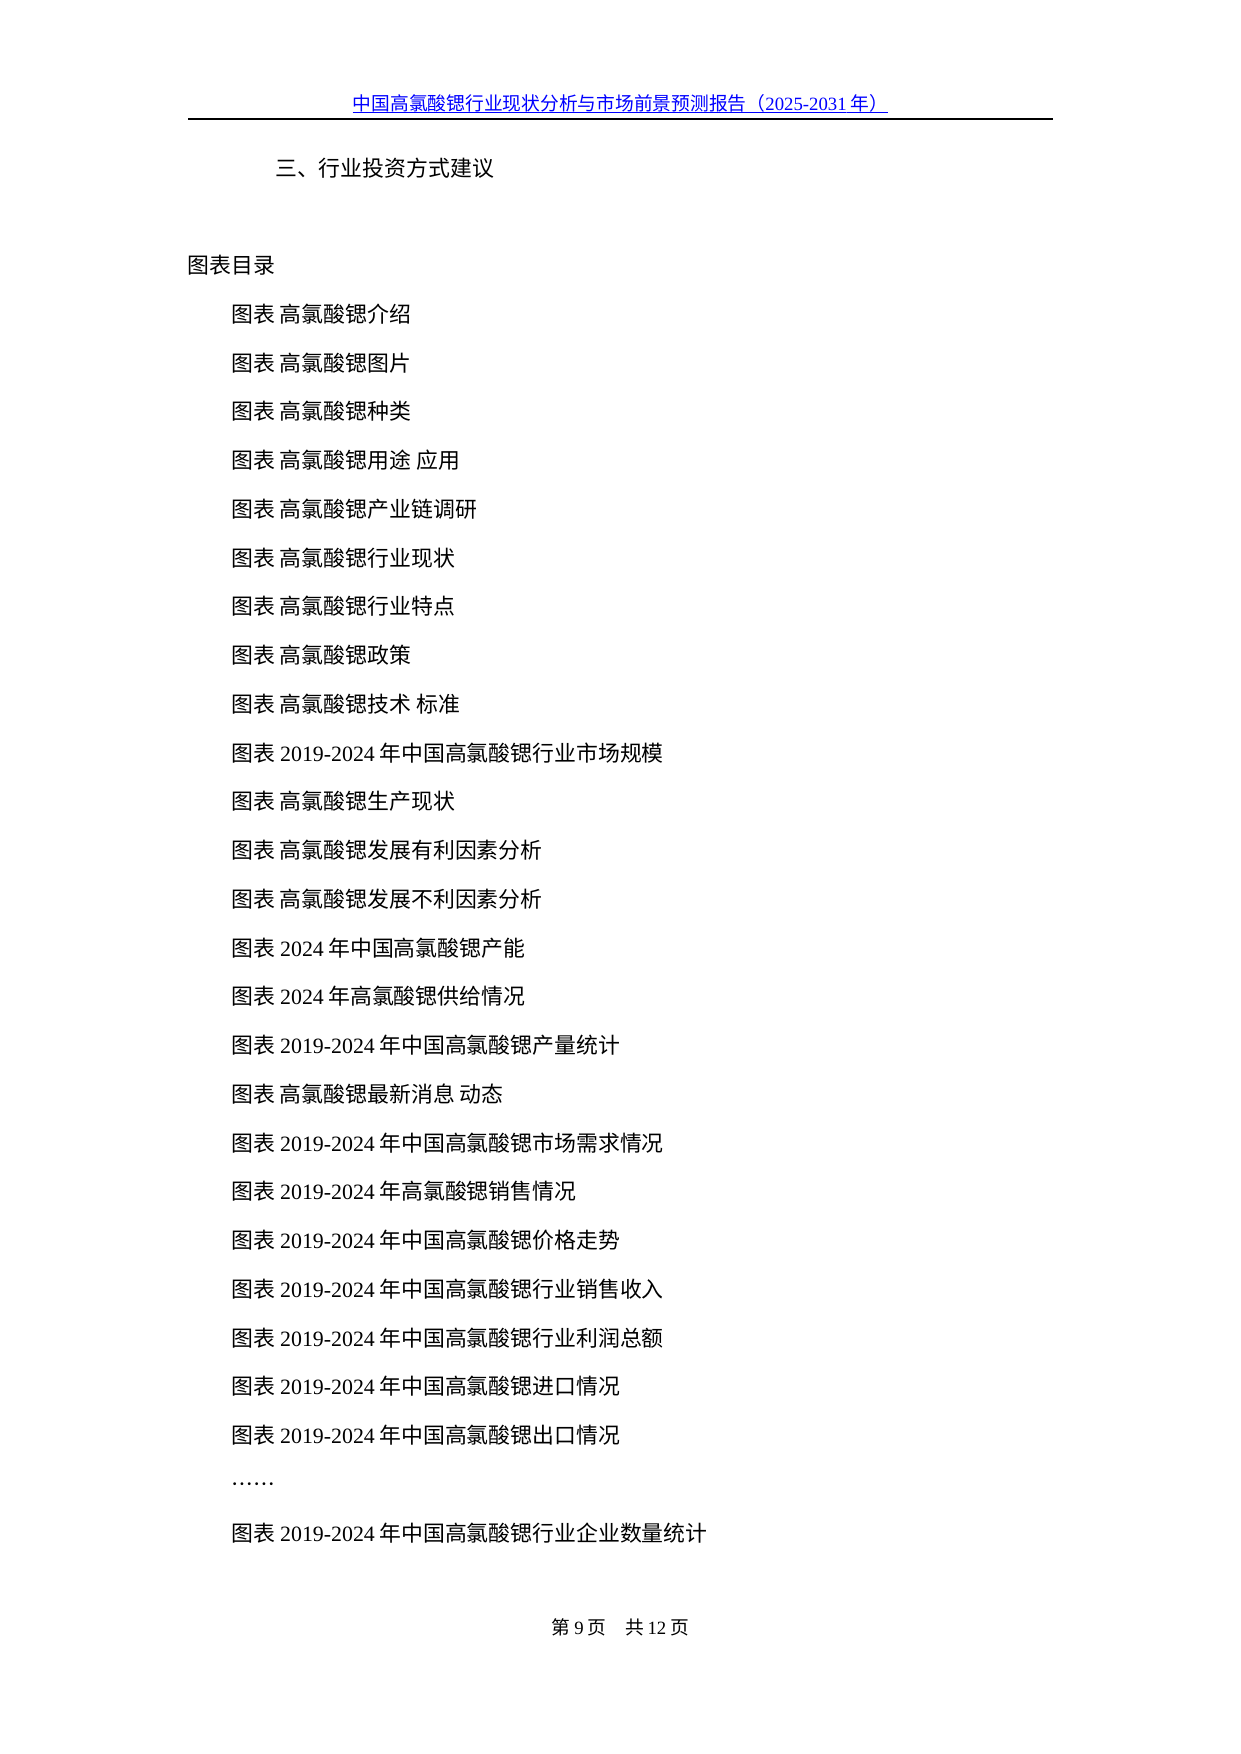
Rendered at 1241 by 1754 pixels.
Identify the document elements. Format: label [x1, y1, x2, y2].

text [187, 150, 1053, 1548]
